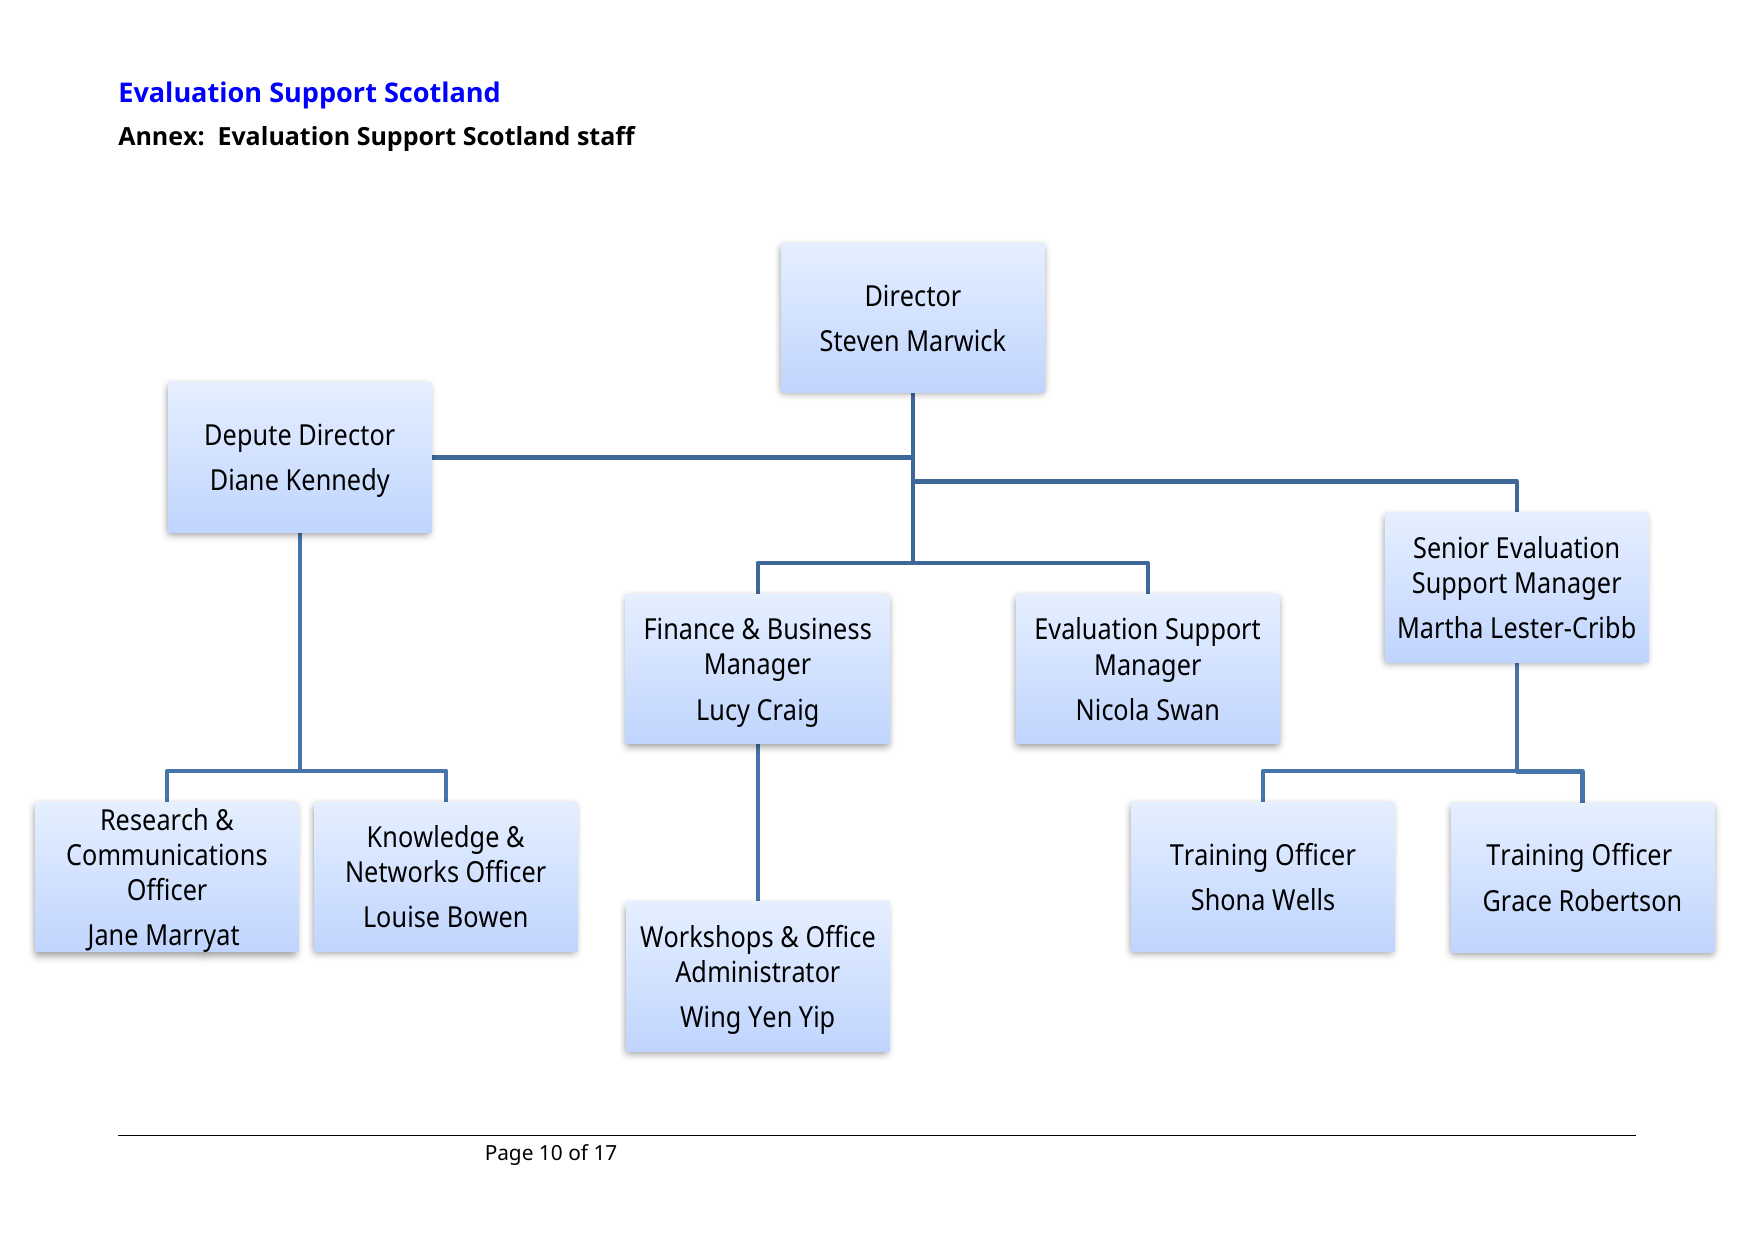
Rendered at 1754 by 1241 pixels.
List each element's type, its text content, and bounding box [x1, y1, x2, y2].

text Annex: Evaluation Support Scotland staff [118, 118, 1636, 152]
